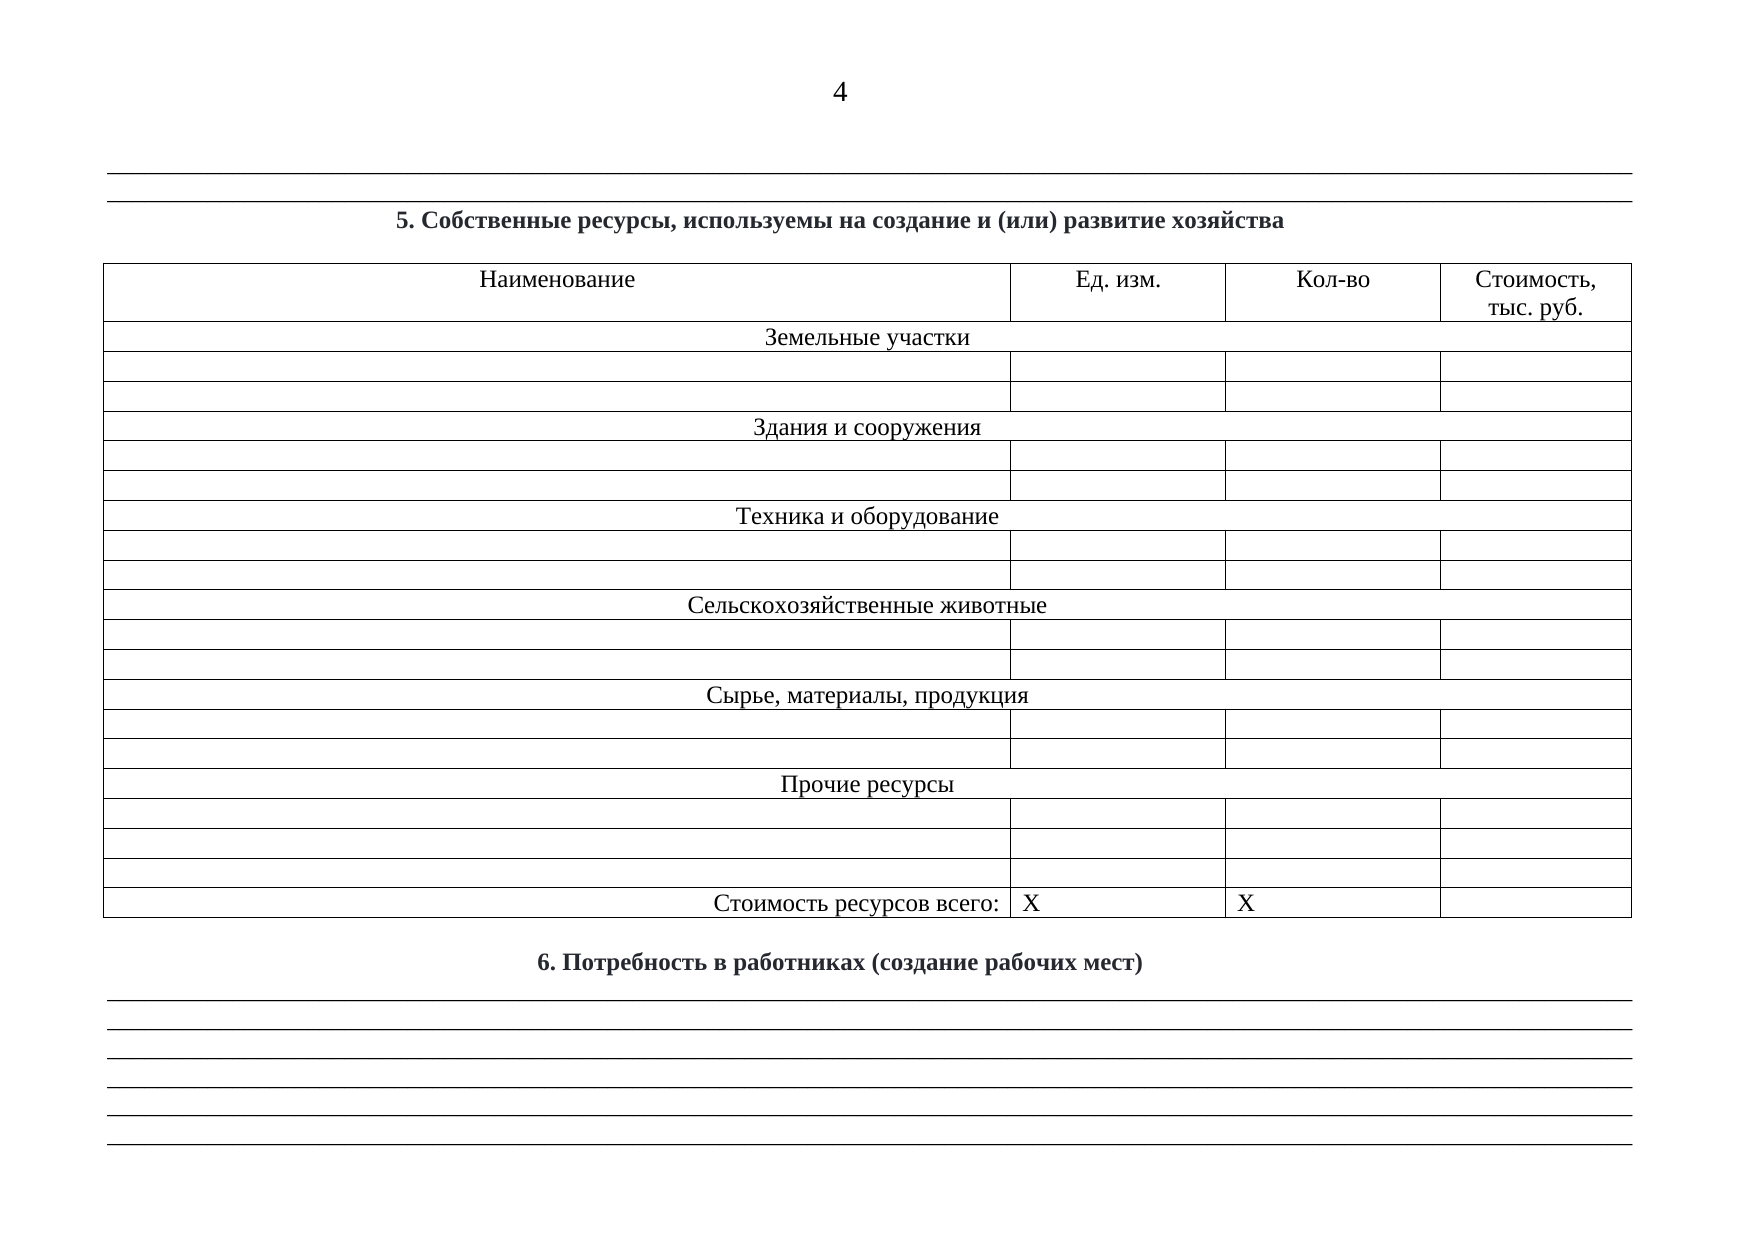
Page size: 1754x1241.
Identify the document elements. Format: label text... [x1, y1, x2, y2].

table_cell [104, 531, 1010, 559]
table_cell [104, 739, 1010, 768]
table_cell [1441, 352, 1631, 381]
table_cell [104, 382, 1010, 411]
table_cell [1441, 710, 1631, 738]
table_cell [1011, 531, 1225, 559]
text __________________________________________________________________________________________________________________________ [103, 1119, 1636, 1148]
table_cell [1226, 829, 1440, 857]
table_header Наименование [104, 264, 1010, 321]
table_cell [1226, 620, 1440, 649]
table_cell [104, 441, 1010, 470]
table_cell [1226, 561, 1440, 589]
table_cell [1226, 441, 1440, 470]
text 6. Потребность в работниках (создание рабочих мест) [44, 947, 1636, 976]
table_cell [104, 859, 1010, 887]
table_cell [104, 471, 1010, 500]
table_cell Сельскохозяйственные животные [104, 590, 1631, 619]
table_cell [1011, 739, 1225, 768]
table_cell [1441, 829, 1631, 857]
table_cell [1441, 471, 1631, 500]
table_cell [1011, 382, 1225, 411]
text __________________________________________________________________________________________________________________________ [103, 1091, 1636, 1119]
table_cell [1011, 710, 1225, 738]
table_cell [104, 561, 1010, 589]
table_cell [1441, 531, 1631, 559]
table_cell [1226, 471, 1440, 500]
table_cell X [1011, 888, 1225, 917]
table_cell Земельные участки [104, 322, 1631, 351]
table_cell [104, 650, 1010, 679]
table_cell X [1226, 888, 1440, 917]
table_cell [104, 710, 1010, 738]
table_cell [1226, 531, 1440, 559]
text __________________________________________________________________________________________________________________________ [103, 1062, 1636, 1091]
table_cell [1226, 710, 1440, 738]
table_cell [1011, 829, 1225, 857]
table_cell [1011, 471, 1225, 500]
table_cell [1441, 382, 1631, 411]
text 5. Собственные ресурсы, используемы на создание и (или) развитие хозяйства [44, 205, 1636, 234]
table_cell [104, 620, 1010, 649]
table_cell [1226, 650, 1440, 679]
table_header Кол-во [1226, 264, 1440, 321]
table_cell [1226, 799, 1440, 828]
table_cell Прочие ресурсы [104, 769, 1631, 798]
table_cell Сырье, материалы, продукция [104, 680, 1631, 708]
table_cell [1441, 888, 1631, 917]
table_cell [1011, 561, 1225, 589]
table_cell [1226, 352, 1440, 381]
table_cell [104, 352, 1010, 381]
text __________________________________________________________________________________________________________________________ [103, 1033, 1636, 1062]
table_cell Здания и сооружения [104, 412, 1631, 440]
table_cell [1011, 799, 1225, 828]
table_cell [1441, 620, 1631, 649]
table_cell [1441, 441, 1631, 470]
table_cell Стоимость ресурсов всего: [104, 888, 1010, 917]
table_cell [1441, 799, 1631, 828]
table_cell [1011, 650, 1225, 679]
table_cell [1226, 859, 1440, 887]
table_cell [1441, 650, 1631, 679]
table_header Ед. изм. [1011, 264, 1225, 321]
table_cell [1441, 859, 1631, 887]
table_cell [1441, 739, 1631, 768]
table_cell [1011, 441, 1225, 470]
table_cell [1226, 739, 1440, 768]
table_cell [1011, 620, 1225, 649]
table_cell [1011, 859, 1225, 887]
table_header Стоимость, тыс. руб. [1441, 264, 1631, 321]
table_cell [104, 829, 1010, 857]
table_cell [104, 799, 1010, 828]
table_cell [1226, 382, 1440, 411]
table_cell Техника и оборудование [104, 501, 1631, 530]
table_cell [1011, 352, 1225, 381]
table_cell [1441, 561, 1631, 589]
